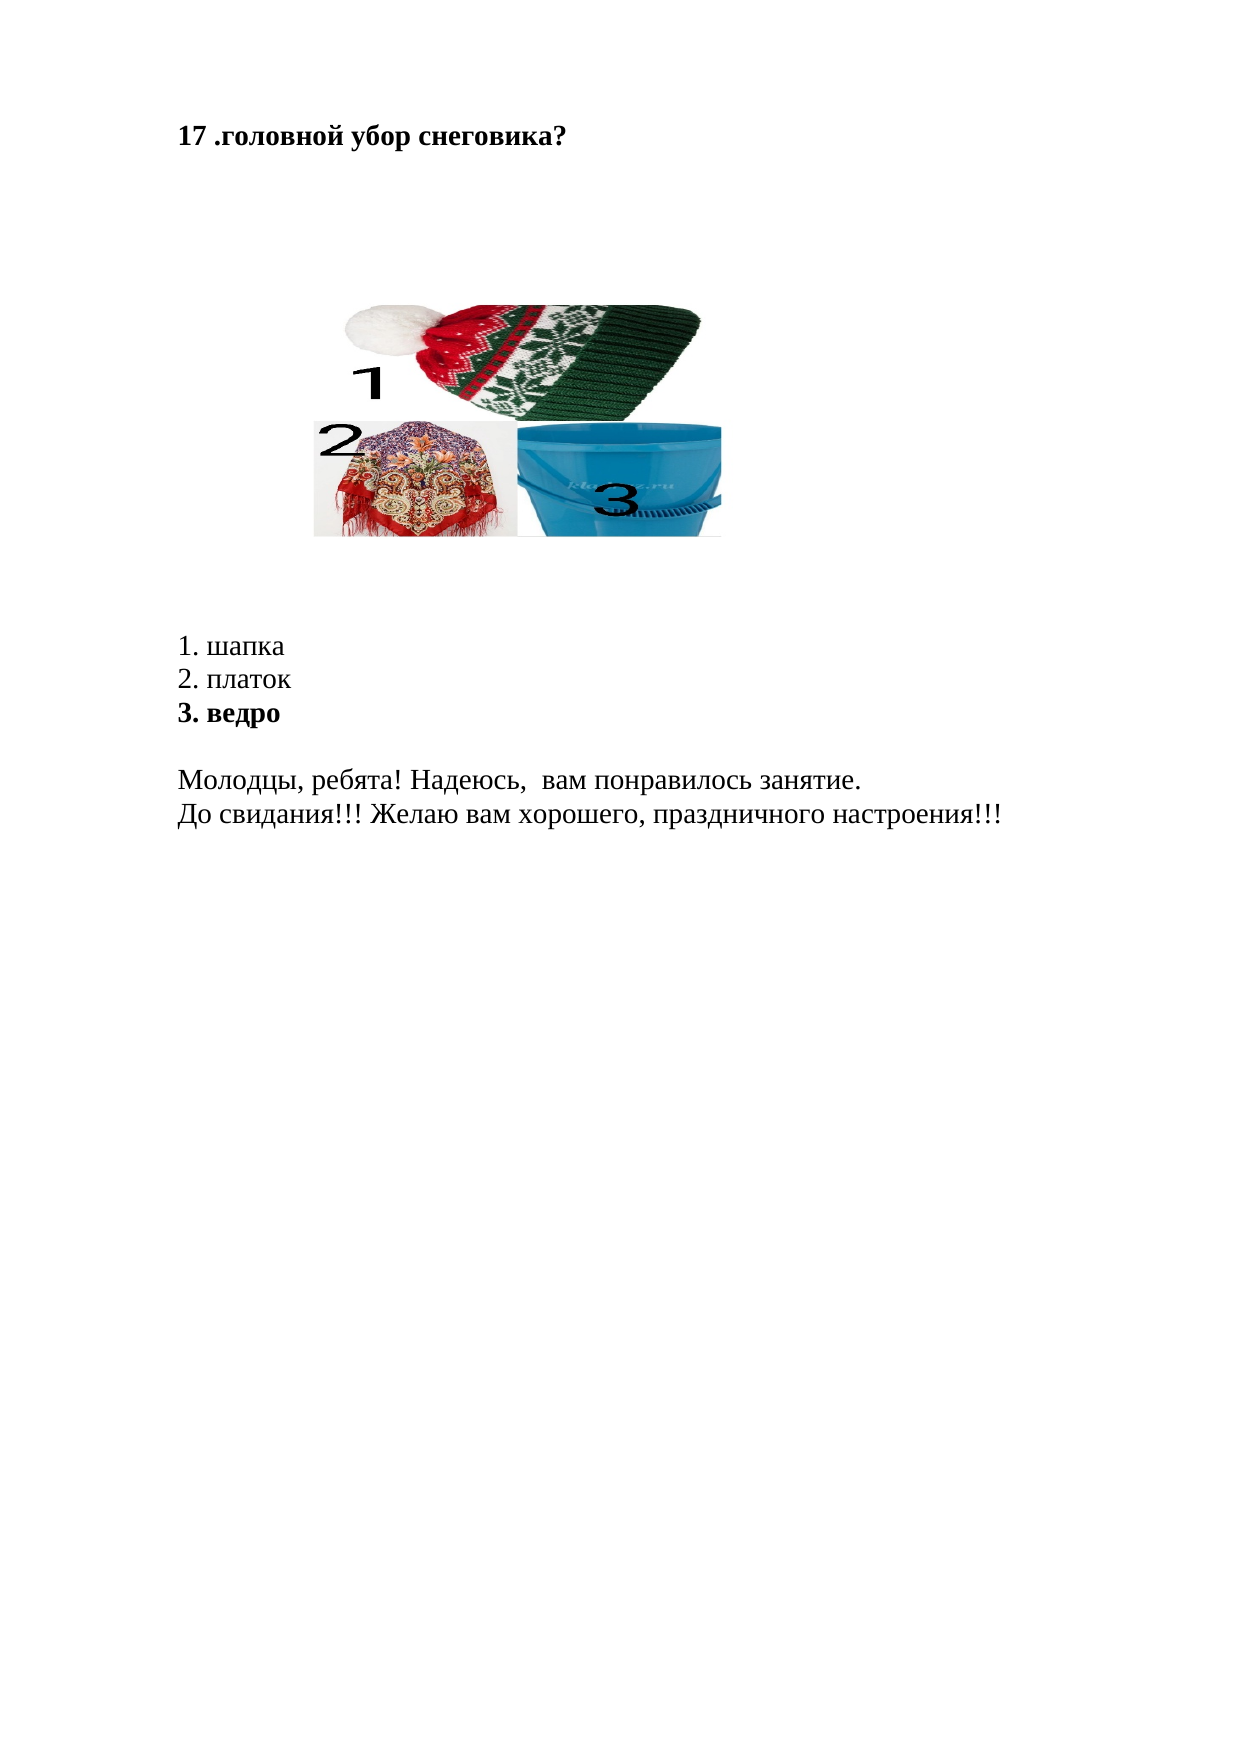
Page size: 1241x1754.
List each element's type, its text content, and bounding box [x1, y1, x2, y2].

text До свидания!!! Желаю вам хорошего, праздничного настроения!!! [177, 796, 1152, 858]
text 1. шапка [177, 628, 1152, 662]
text 17 .головной убор снеговика? [177, 118, 1152, 152]
text 2. платок [177, 662, 1152, 695]
picture [177, 213, 857, 628]
text Молодцы, ребята! Надеюсь, вам понравилось занятие. [177, 762, 1152, 796]
text 3. ведро [177, 695, 1152, 729]
